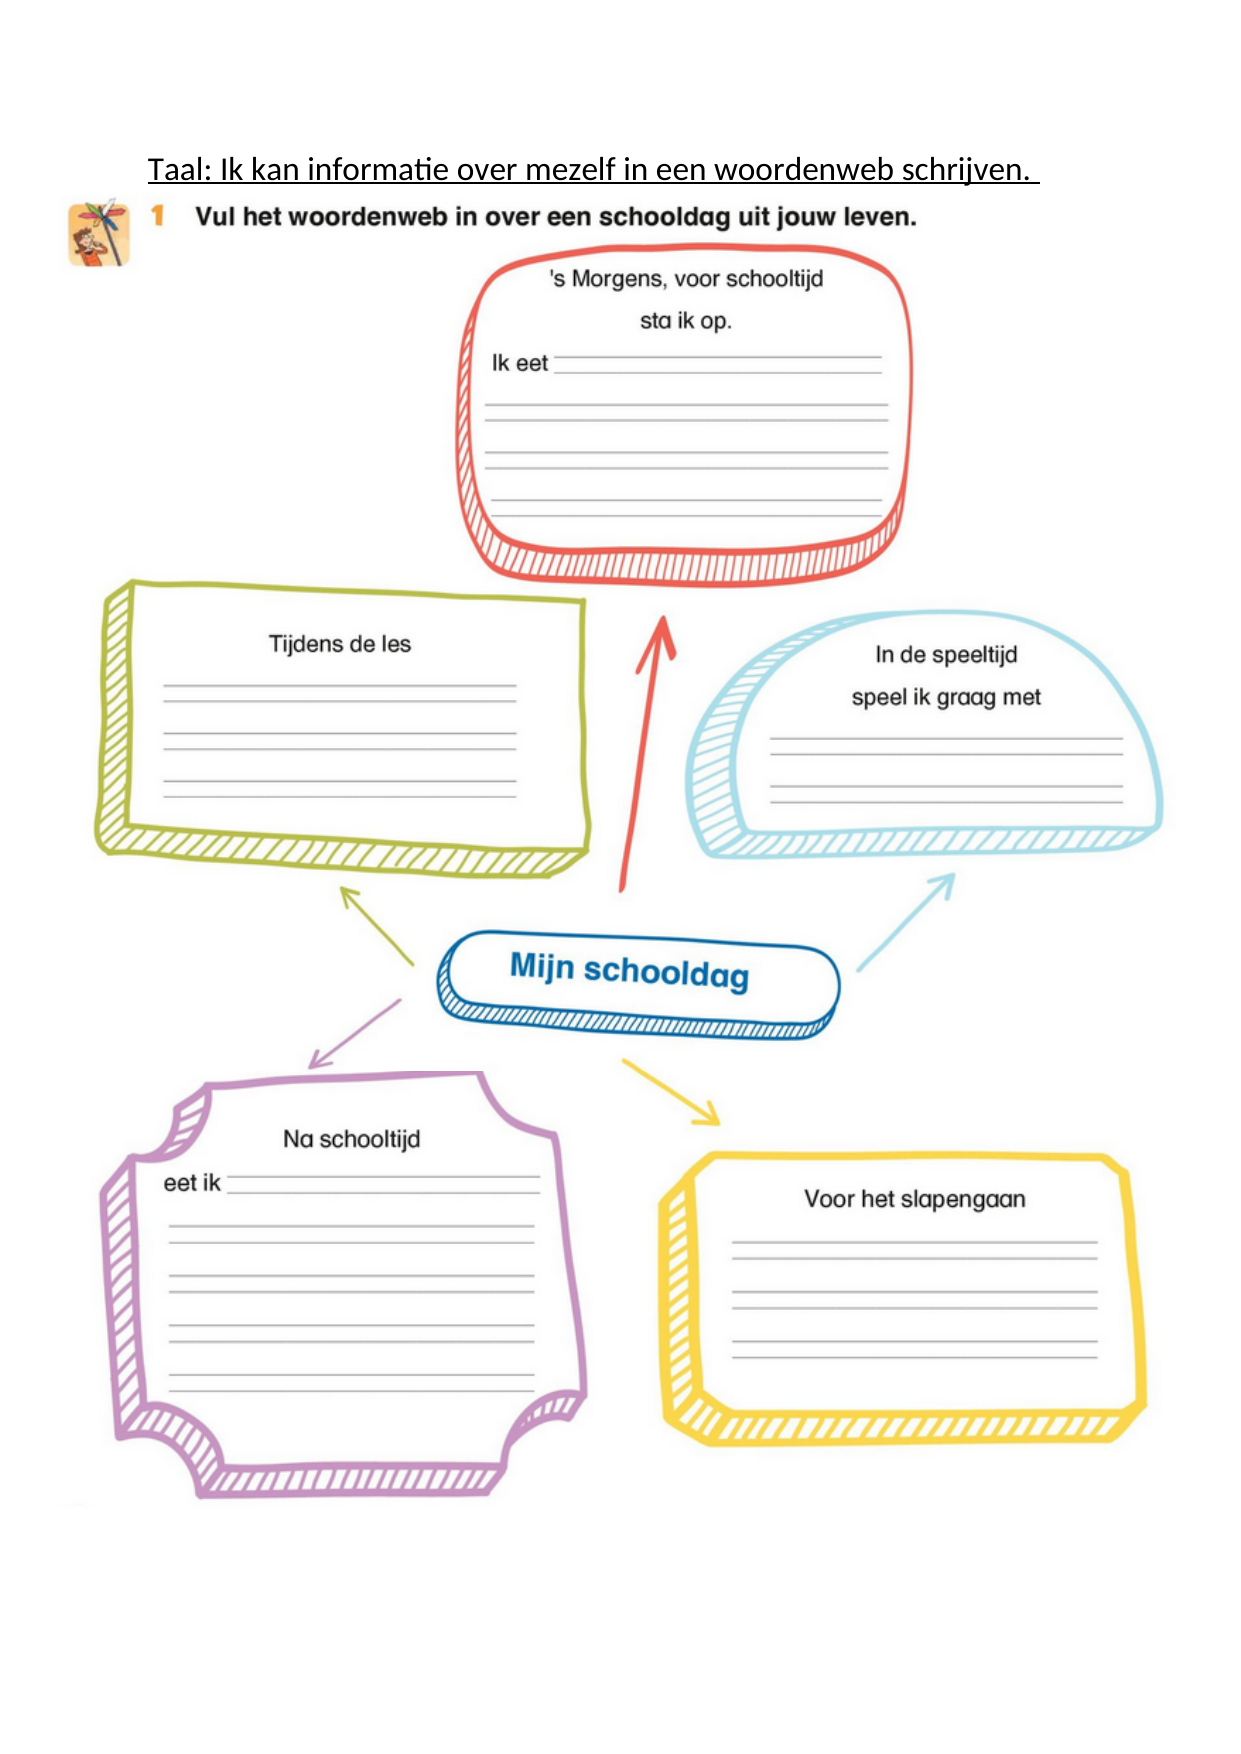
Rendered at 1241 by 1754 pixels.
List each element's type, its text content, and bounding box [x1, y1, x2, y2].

picture [46, 193, 1179, 1508]
text Taal: Ik kan informatie over mezelf in een woordenweb schrijven. [148, 148, 1093, 188]
